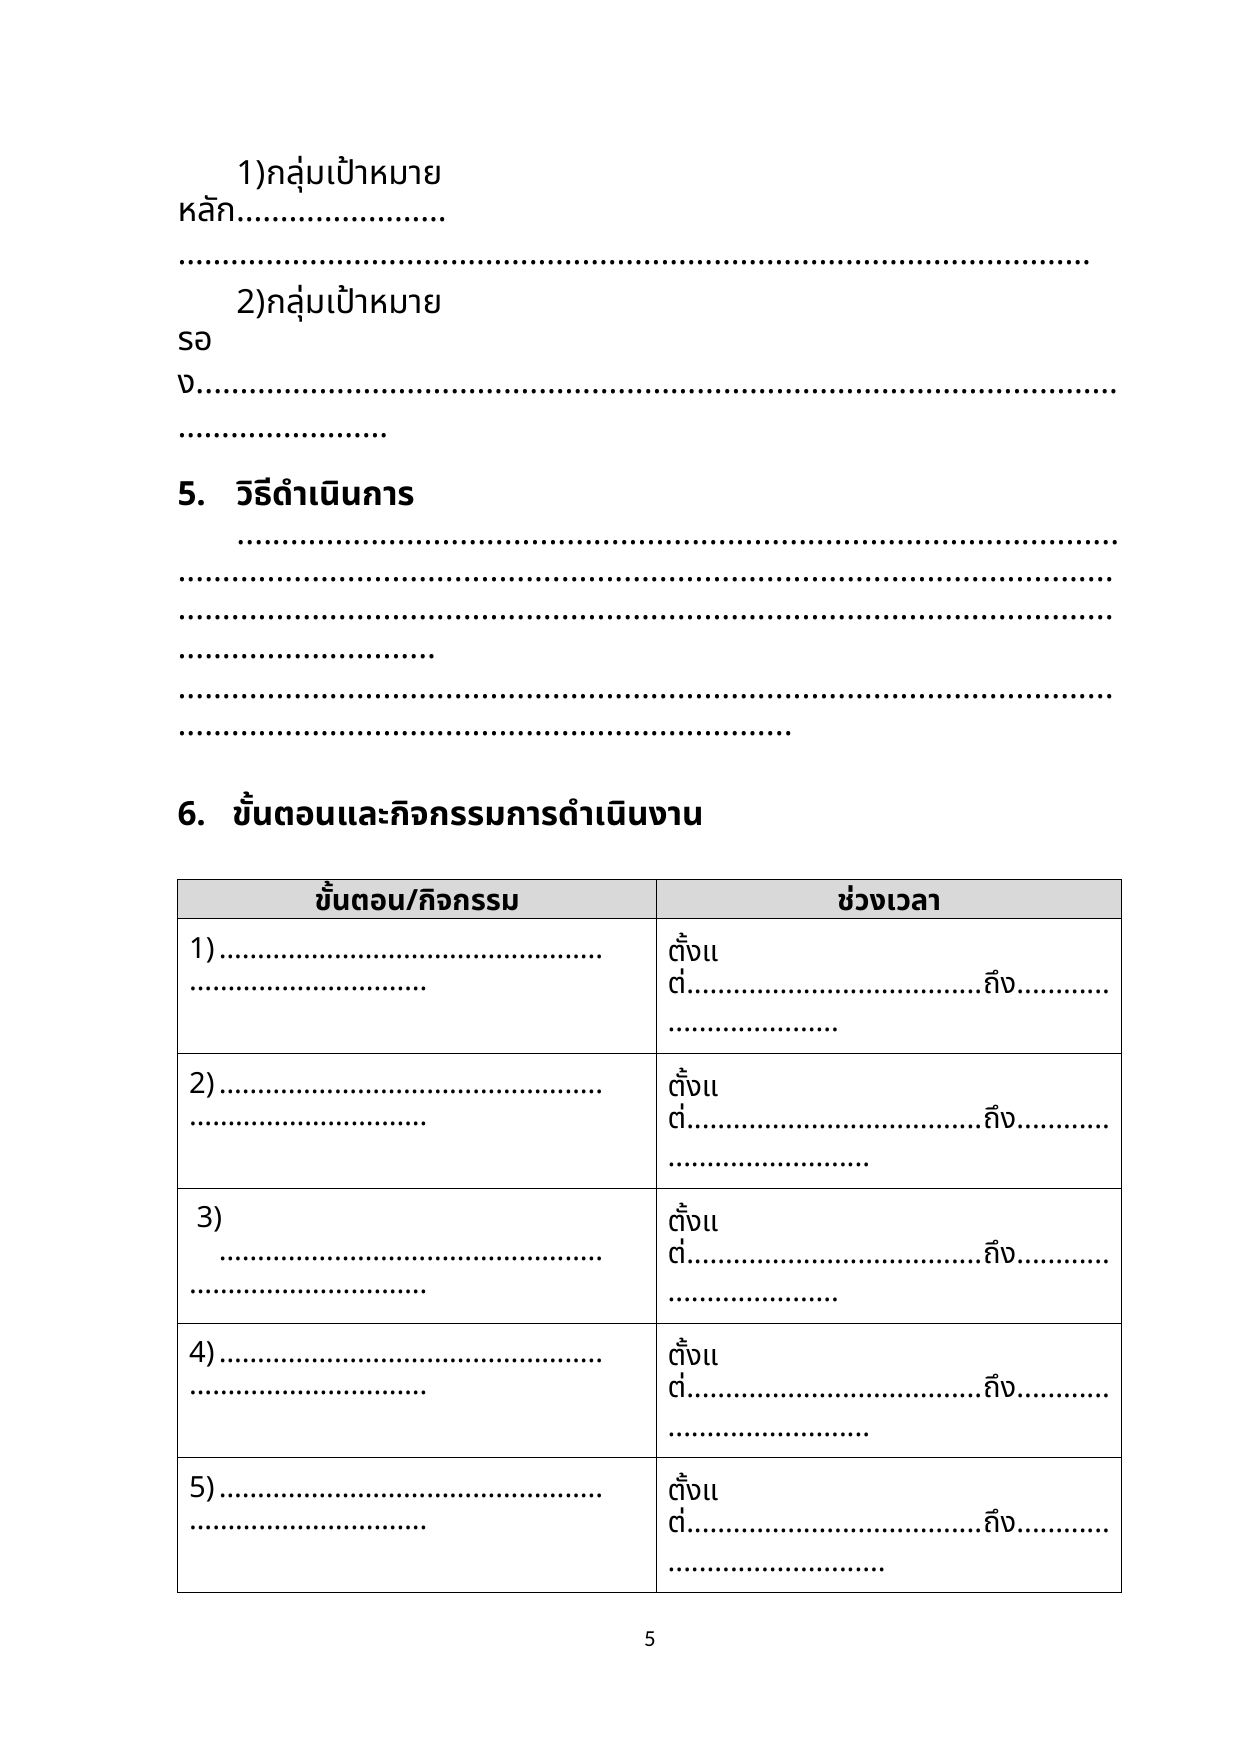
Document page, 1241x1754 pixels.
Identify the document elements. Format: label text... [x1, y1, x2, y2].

table_cell ตั้งแต่......................................ถึง...................................... [657, 1054, 1121, 1187]
table_cell 5) …………………………………………..…………………………. [178, 1458, 656, 1592]
table_cell 3) …………………………………………..…………………………. [178, 1189, 656, 1322]
text .................................................................................................................................................................................................................................................................................................................................................. [177, 513, 1122, 668]
table_cell ตั้งแต่......................................ถึง.................................. [657, 919, 1121, 1053]
table_header ช่วงเวลา [657, 880, 1121, 918]
table_cell ตั้งแต่......................................ถึง.................................. [657, 1189, 1121, 1322]
table_cell 2) …………………………………………..…………………………. [178, 1054, 656, 1187]
text .............................................................................................................................................................................. [177, 668, 1122, 745]
table_cell ตั้งแต่......................................ถึง...................................... [657, 1324, 1121, 1457]
text 1) กลุ่มเป้าหมายหลัก……………………….………………………………………………………………….…………………… [177, 150, 1122, 279]
text 2) กลุ่มเป้าหมายรอง..……………………………….……………………………………………………………………………… [177, 279, 1122, 447]
table_cell 4) …………………………………………..…………………………. [178, 1324, 656, 1457]
table_cell 1) …………………………………………..…………………………. [178, 919, 656, 1053]
table_cell ตั้งแต่......................................ถึง........................................ [657, 1458, 1121, 1592]
text 5. วิธีดำเนินการ [177, 471, 1122, 513]
text 6. ขั้นตอนและกิจกรรมการดำเนินงาน [177, 791, 1122, 834]
table_header ขั้นตอน/กิจกรรม [178, 880, 656, 918]
